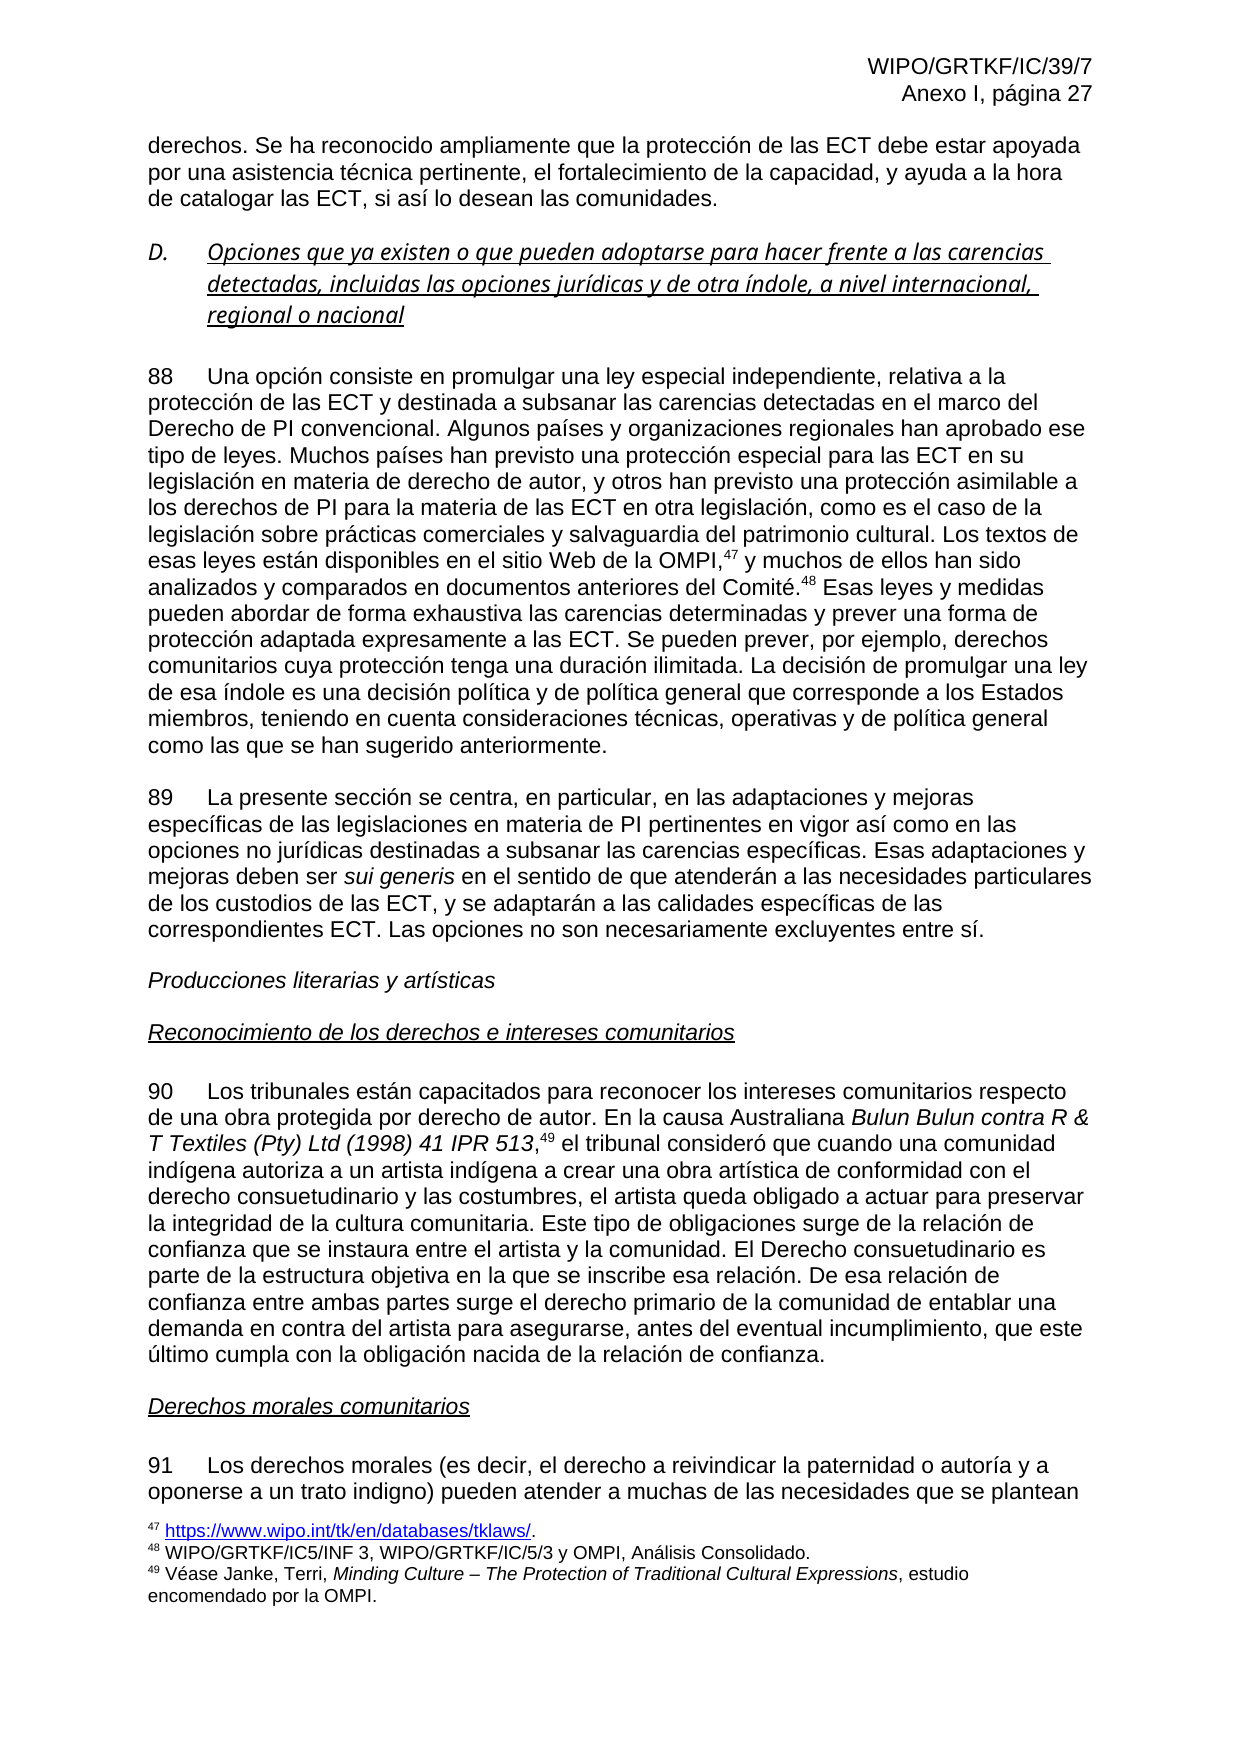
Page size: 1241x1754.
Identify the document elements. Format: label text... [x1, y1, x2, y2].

text Derechos morales comunitarios [148, 1393, 1092, 1419]
text Una opción consiste en promulgar una ley especial independiente, relativa a la protección de las ECT y destinada a subsanar las carencias detectadas en el marco del Derecho de PI convencional. Algunos países y organizaciones regionales han aprobado ese tipo de leyes. Muchos países han previsto una protección especial para las ECT en su legislación en materia de derecho de autor, y otros han previsto una protección asimilable a los derechos de PI para la materia de las ECT en otra legislación, como es el caso de la legislación sobre prácticas comerciales y salvaguardia del patrimonio cultural. Los textos de esas leyes están disponibles en el sitio Web de la OMPI, y muchos de ellos han sido analizados y comparados en documentos anteriores del Comité. Esas leyes y medidas pueden abordar de forma exhaustiva las carencias determinadas y prever una forma de protección adaptada expresamente a las ECT. Se pueden prever, por ejemplo, derechos comunitarios cuya protección tenga una duración ilimitada. La decisión de promulgar una ley de esa índole es una decisión política y de política general que corresponde a los Estados miembros, teniendo en cuenta consideraciones técnicas, operativas y de política general como las que se han sugerido anteriormente. [148, 363, 1092, 758]
text La presente sección se centra, en particular, en las adaptaciones y mejoras específicas de las legislaciones en materia de PI pertinentes en vigor así como en las opciones no jurídicas destinadas a subsanar las carencias específicas. Esas adaptaciones y mejoras deben ser sui generis en el sentido de que atenderán a las necesidades particulares de los custodios de las ECT, y se adaptarán a las calidades específicas de las correspondientes ECT. Las opciones no son necesariamente excluyentes entre sí. [148, 784, 1092, 942]
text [148, 1452, 1092, 1504]
text Los tribunales están capacitados para reconocer los intereses comunitarios respecto de una obra protegida por derecho de autor. En la causa Australiana Bulun Bulun contra R & T Textiles (Pty) Ltd (1998) 41 IPR 513, el tribunal consideró que cuando una comunidad indígena autoriza a un artista indígena a crear una obra artística de conformidad con el derecho consuetudinario y las costumbres, el artista queda obligado a actuar para preservar la integridad de la cultura comunitaria. Este tipo de obligaciones surge de la relación de confianza que se instaura entre el artista y la comunidad. El Derecho consuetudinario es parte de la estructura objetiva en la que se inscribe esa relación. De esa relación de confianza entre ambas partes surge el derecho primario de la comunidad de entablar una demanda en contra del artista para asegurarse, antes del eventual incumplimiento, que este último cumpla con la obligación nacida de la relación de confianza. [148, 1078, 1092, 1368]
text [148, 132, 1092, 211]
text Producciones literarias y artísticas [148, 967, 1092, 994]
text D. Opciones que ya existen o que pueden adoptarse para hacer frente a las carencias detectadas, incluidas las opciones jurídicas y de otra índole, a nivel internacional, regional o nacional [148, 236, 1092, 330]
text Reconocimiento de los derechos e intereses comunitarios [148, 1019, 1092, 1045]
